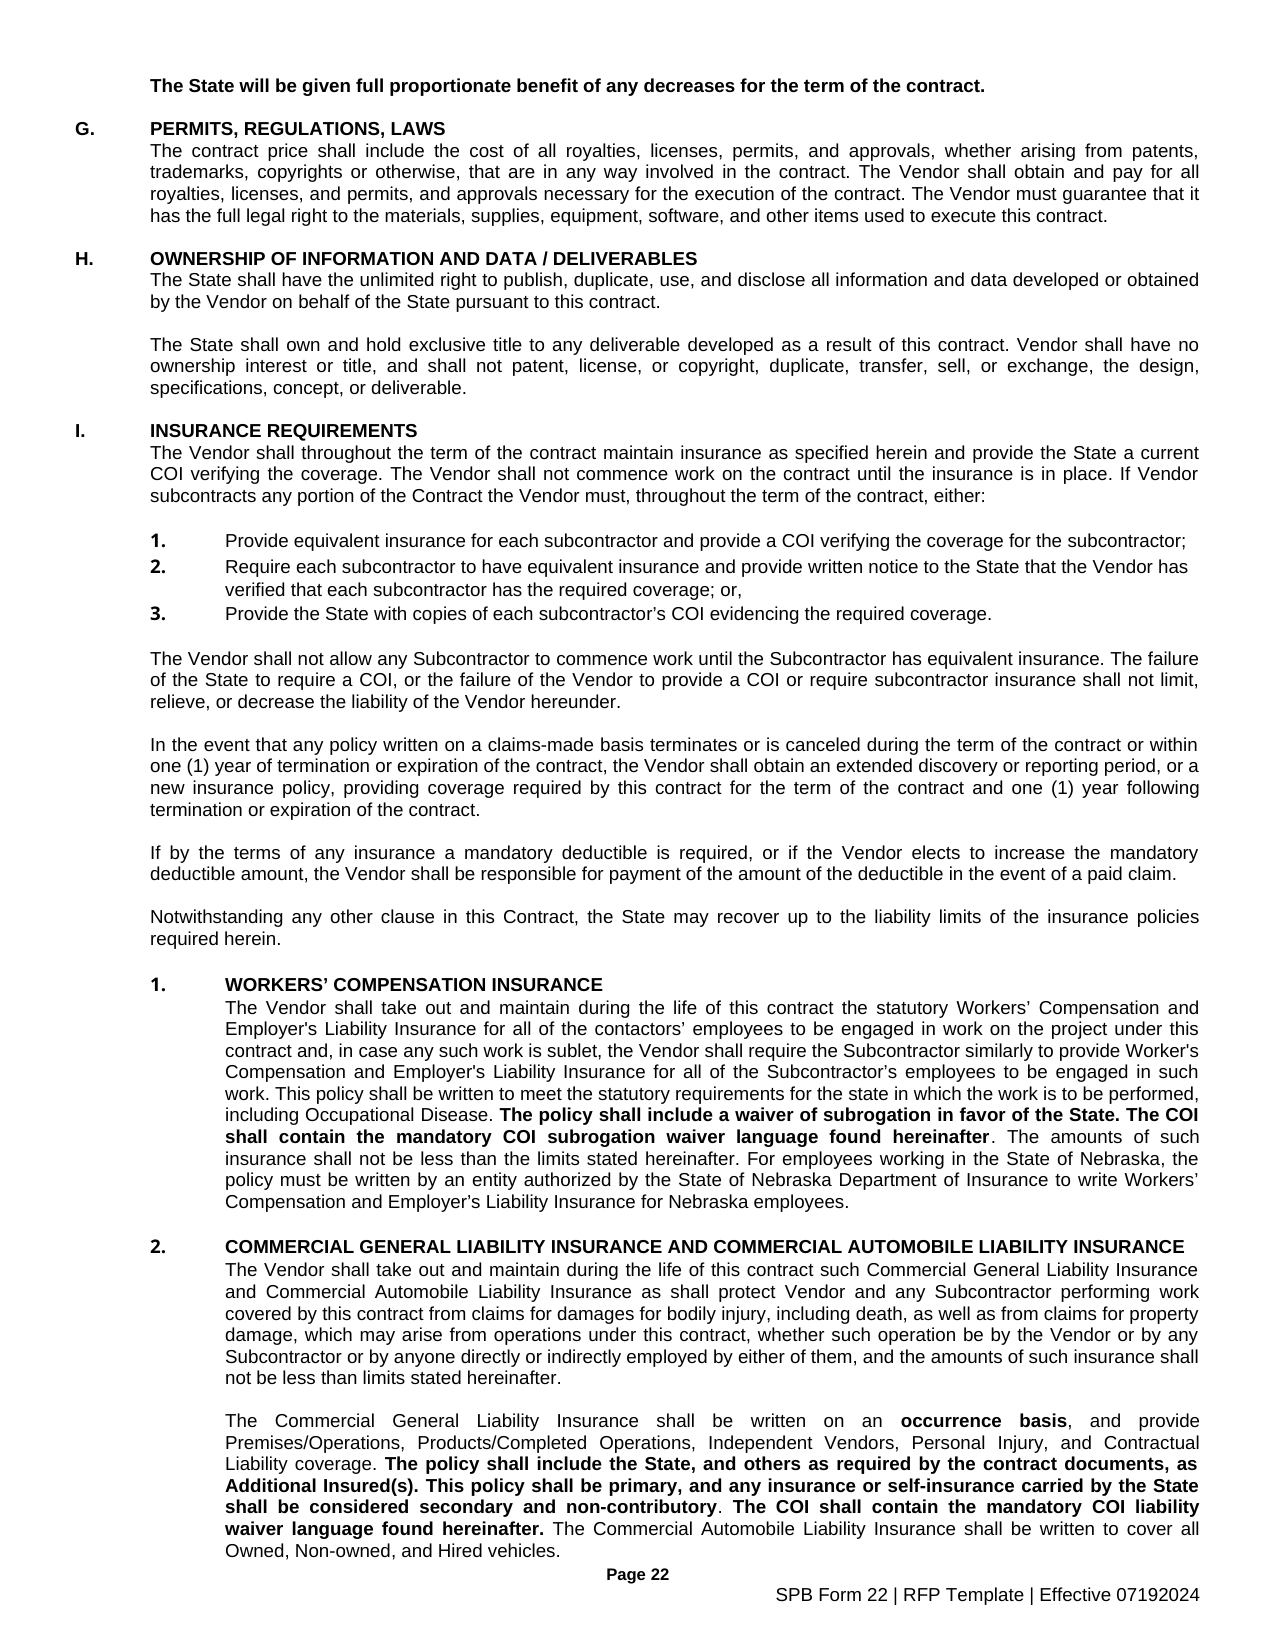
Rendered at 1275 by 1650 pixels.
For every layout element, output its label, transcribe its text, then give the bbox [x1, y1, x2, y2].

text The State shall have the unlimited right to publish, duplicate, use, and disclose all information and data developed or obtained by the Vendor on behalf of the State pursuant to this contract. [150, 269, 1200, 312]
text The Vendor shall take out and maintain during the life of this contract such Commercial General Liability Insurance and Commercial Automobile Liability Insurance as shall protect Vendor and any Subcontractor performing work covered by this contract from claims for damages for bodily injury, including death, as well as from claims for property damage, which may arise from operations under this contract, whether such operation be by the Vendor or by any Subcontractor or by anyone directly or indirectly employed by either of them, and the amounts of such insurance shall not be less than limits stated hereinafter. [225, 1259, 1200, 1388]
text The State shall own and hold exclusive title to any deliverable developed as a result of this contract. Vendor shall have no ownership interest or title, and shall not patent, license, or copyright, duplicate, transfer, sell, or exchange, the design, specifications, concept, or deliverable. [150, 334, 1200, 398]
text The Commercial General Liability Insurance shall be written on an occurrence basis, and provide Premises/Operations, Products/Completed Operations, Independent Vendors, Personal Injury, and Contractual Liability coverage. The policy shall include the State, and others as required by the contract documents, as Additional Insured(s). This policy shall be primary, and any insurance or self-insurance carried by the State shall be considered secondary and non-contributory. The COI shall contain the mandatory COI liability waiver language found hereinafter. The Commercial Automobile Liability Insurance shall be written to cover all Owned, Non-owned, and Hired vehicles. [225, 1410, 1200, 1561]
text Require each subcontractor to have equivalent insurance and provide written notice to the State that the Vendor has verified that each subcontractor has the required coverage; or, [150, 553, 1200, 600]
text The contract price shall include the cost of all royalties, licenses, permits, and approvals, whether arising from patents, trademarks, copyrights or otherwise, that are in any way involved in the contract. The Vendor shall obtain and pay for all royalties, licenses, and permits, and approvals necessary for the execution of the contract. The Vendor must guarantee that it has the full legal right to the materials, supplies, equipment, software, and other items used to execute this contract. [150, 140, 1200, 226]
list OWNERSHIP OF INFORMATION AND DATA / DELIVERABLES [75, 247, 1200, 269]
text Notwithstanding any other clause in this Contract, the State may recover up to the liability limits of the insurance policies required herein. [150, 906, 1200, 949]
text The Vendor shall take out and maintain during the life of this contract the statutory Workers’ Compensation and Employer's Liability Insurance for all of the contactors’ employees to be engaged in work on the project under this contract and, in case any such work is sublet, the Vendor shall require the Subcontractor similarly to provide Worker's Compensation and Employer's Liability Insurance for all of the Subcontractor’s employees to be engaged in such work. This policy shall be written to meet the statutory requirements for the state in which the work is to be performed, including Occupational Disease. The policy shall include a waiver of subrogation in favor of the State. The COI shall contain the mandatory COI subrogation waiver language found hereinafter. The amounts of such insurance shall not be less than the limits stated hereinafter. For employees working in the State of Nebraska, the policy must be written by an entity authorized by the State of Nebraska Department of Insurance to write Workers’ Compensation and Employer’s Liability Insurance for Nebraska employees. [225, 996, 1200, 1212]
text Provide equivalent insurance for each subcontractor and provide a COI verifying the coverage for the subcontractor; [150, 528, 1200, 553]
text Provide the State with copies of each subcontractor’s COI evidencing the required coverage. [150, 600, 1200, 626]
list PERMITS, REGULATIONS, LAWS [75, 118, 1200, 140]
list COMMERCIAL GENERAL LIABILITY INSURANCE AND COMMERCIAL AUTOMOBILE LIABILITY INSURANCE [150, 1234, 1200, 1259]
text The Vendor shall throughout the term of the contract maintain insurance as specified herein and provide the State a current COI verifying the coverage. The Vendor shall not commence work on the contract until the insurance is in place. If Vendor subcontracts any portion of the Contract the Vendor must, throughout the term of the contract, either: [150, 442, 1200, 506]
list INSURANCE REQUIREMENTS [75, 420, 1200, 442]
text If by the terms of any insurance a mandatory deductible is required, or if the Vendor elects to increase the mandatory deductible amount, the Vendor shall be responsible for payment of the amount of the deductible in the event of a paid claim. [150, 842, 1200, 885]
text In the event that any policy written on a claims-made basis terminates or is canceled during the term of the contract or within one (1) year of termination or expiration of the contract, the Vendor shall obtain an extended discovery or reporting period, or a new insurance policy, providing coverage required by this contract for the term of the contract and one (1) year following termination or expiration of the contract. [150, 734, 1200, 820]
list WORKERS’ COMPENSATION INSURANCE [150, 971, 1200, 996]
text The State will be given full proportionate benefit of any decreases for the term of the contract. [150, 75, 1200, 97]
text The Vendor shall not allow any Subcontractor to commence work until the Subcontractor has equivalent insurance. The failure of the State to require a COI, or the failure of the Vendor to provide a COI or require subcontractor insurance shall not limit, relieve, or decrease the liability of the Vendor hereunder. [150, 647, 1200, 712]
